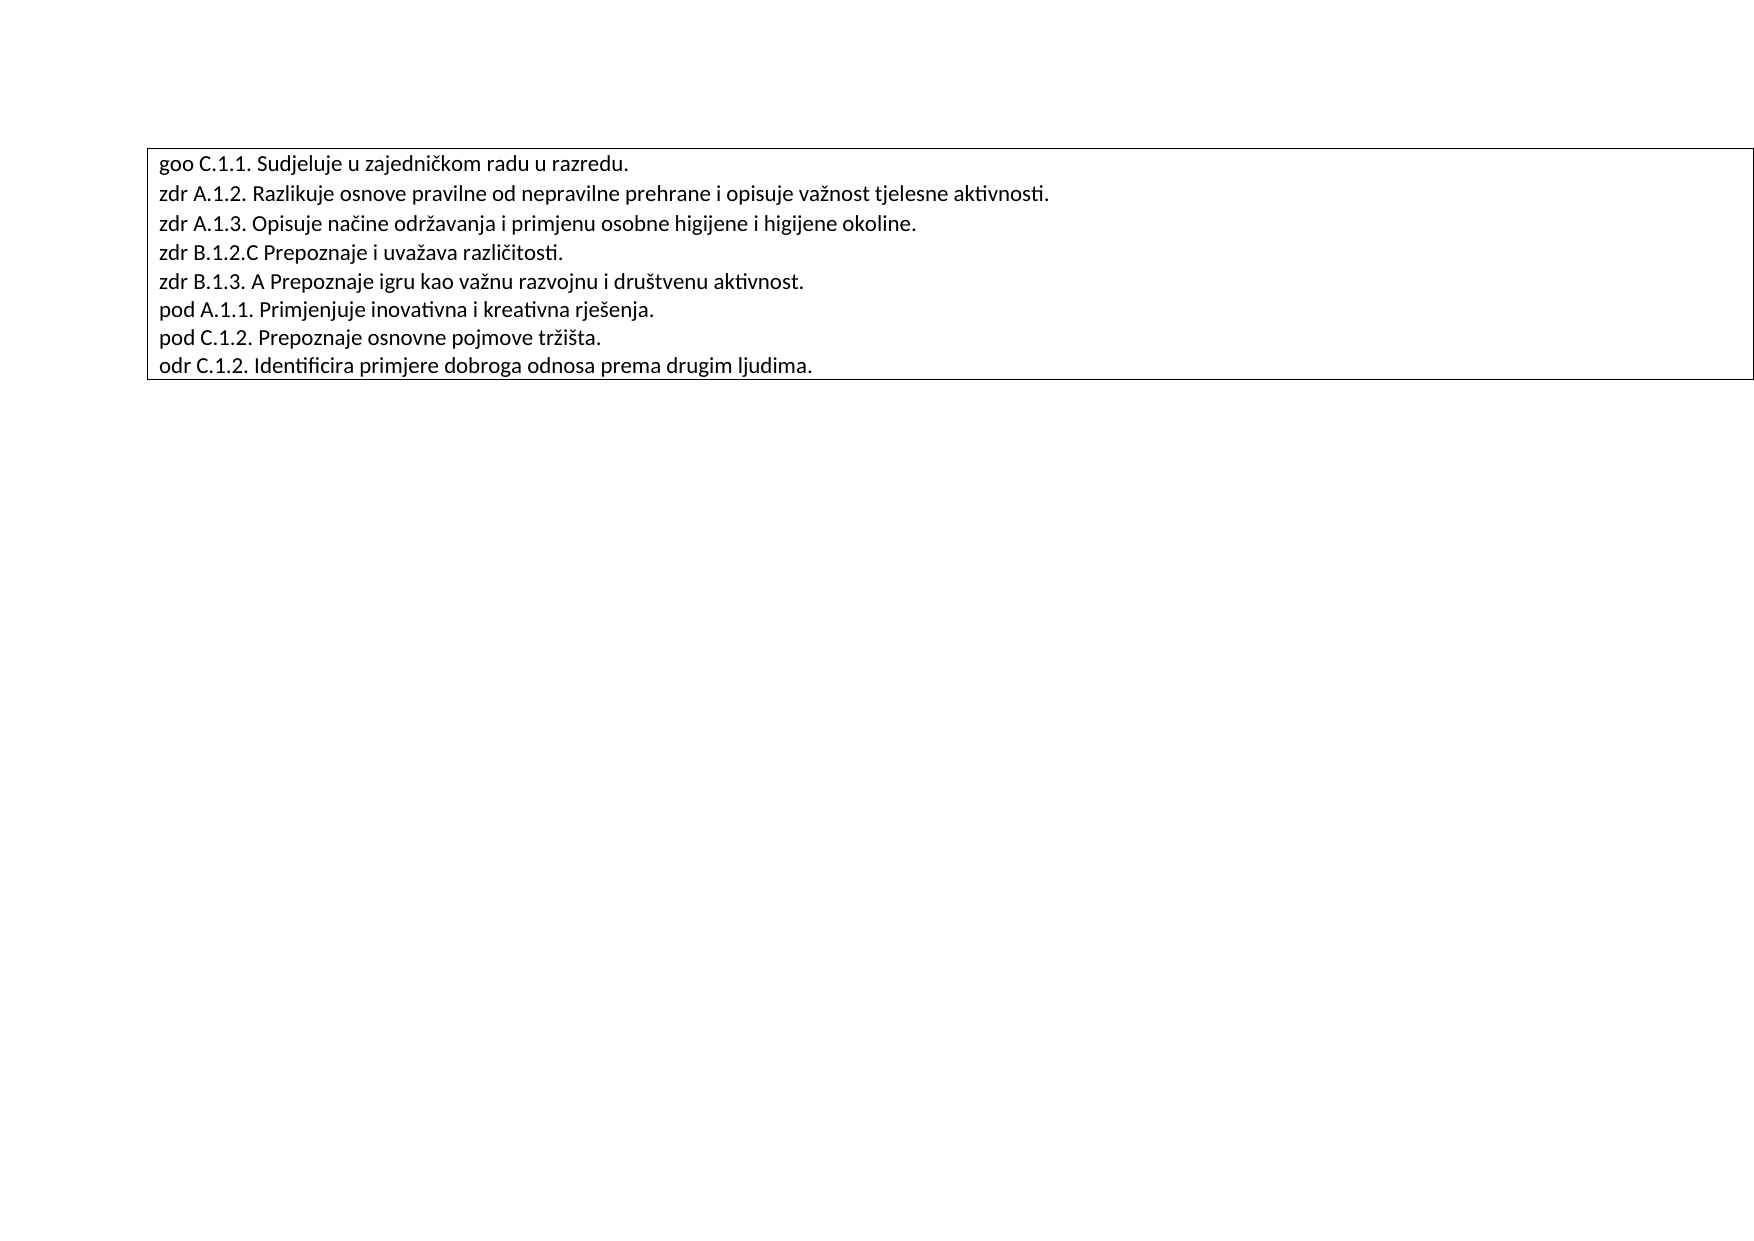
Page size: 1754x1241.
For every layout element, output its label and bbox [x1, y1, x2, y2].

table_cell [148, 149, 1753, 379]
